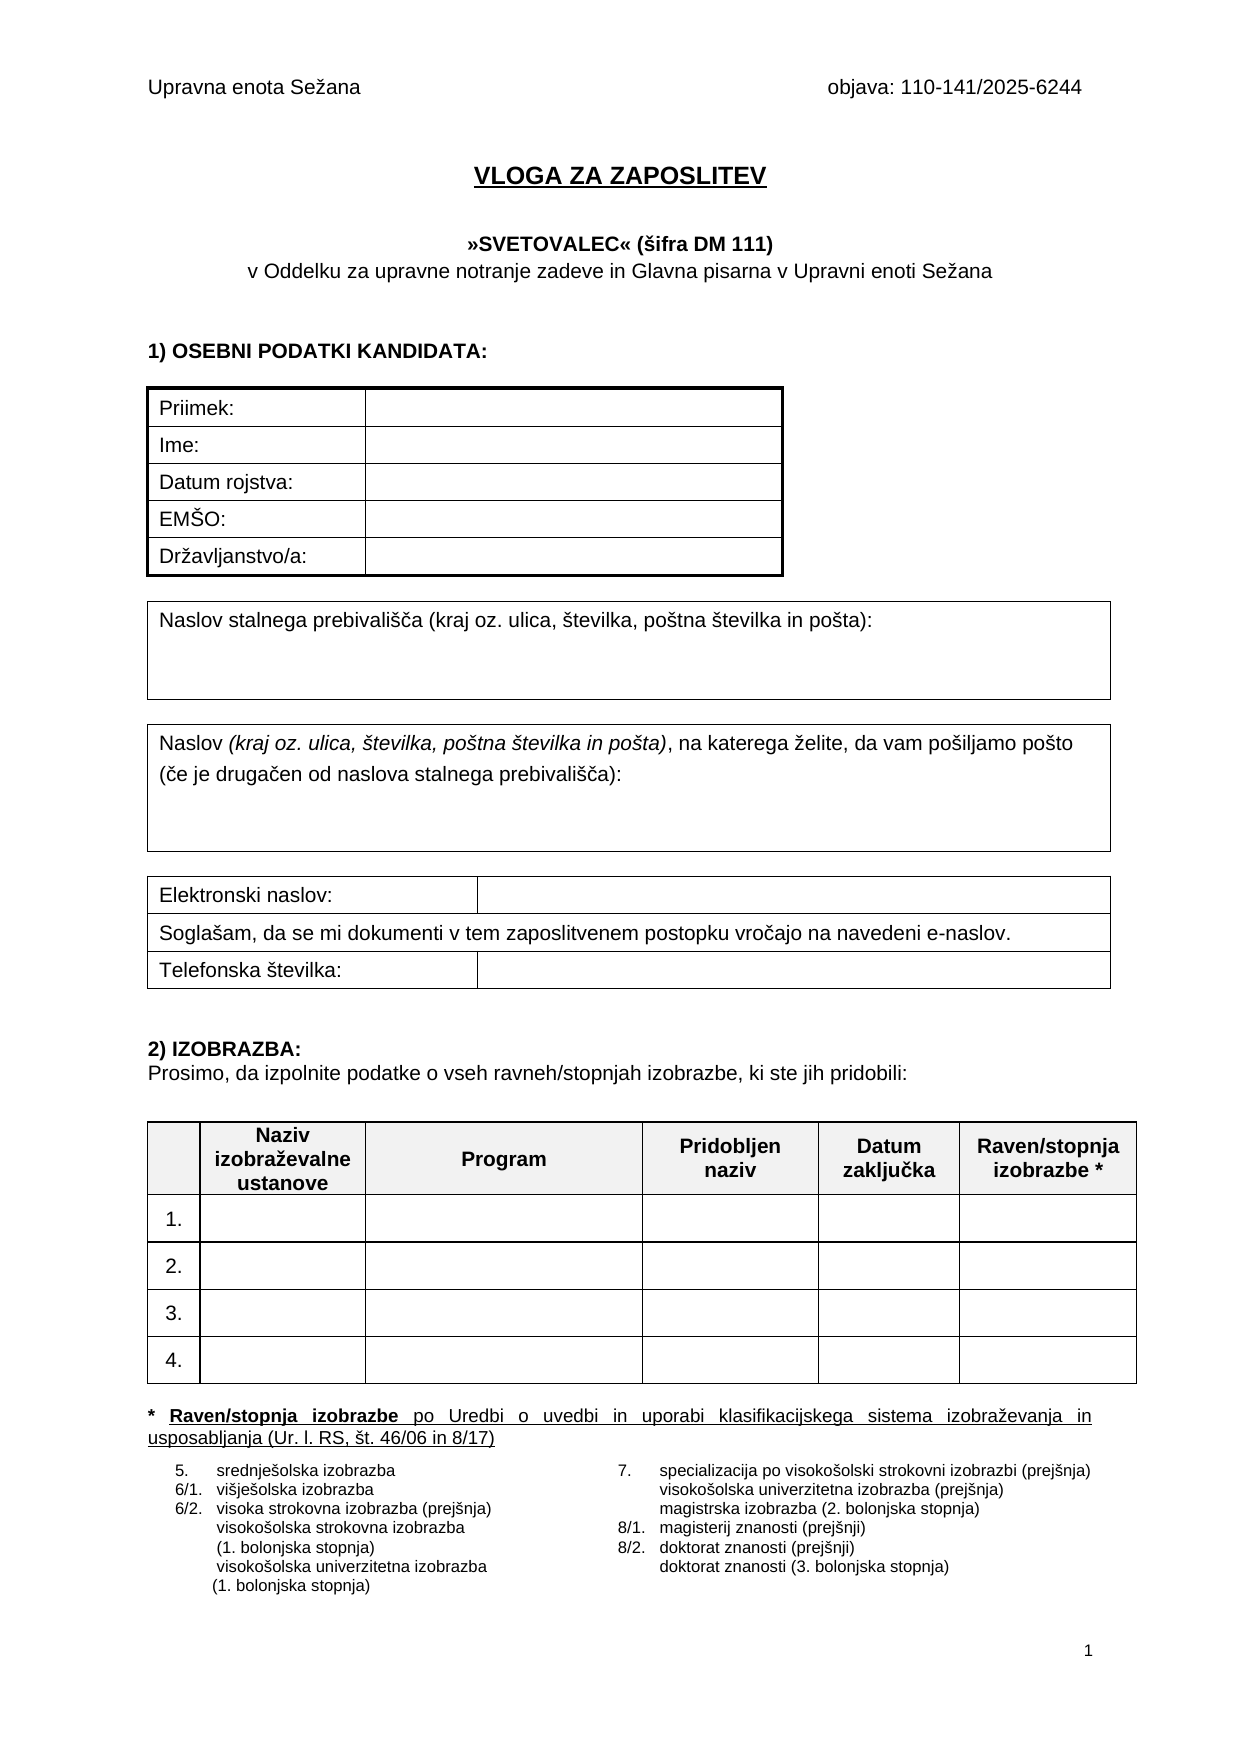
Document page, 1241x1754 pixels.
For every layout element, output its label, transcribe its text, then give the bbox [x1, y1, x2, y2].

table_cell [366, 427, 781, 463]
table_cell [643, 1290, 818, 1336]
table_cell [819, 1243, 959, 1288]
table_cell [960, 1290, 1136, 1336]
table_cell [201, 1290, 365, 1336]
table_cell [478, 952, 1110, 988]
table_cell [960, 1195, 1136, 1241]
table_header Naziv izobraževalne ustanove [201, 1123, 365, 1194]
table_cell [643, 1337, 818, 1383]
table_cell [366, 1337, 642, 1383]
table_cell Telefonska številka: [148, 952, 477, 988]
table_cell [819, 1337, 959, 1383]
text »SVETOVALEC« (šifra DM 111) [148, 228, 1093, 256]
table_cell [819, 1290, 959, 1336]
table_cell [819, 1195, 959, 1241]
table_cell [643, 1195, 818, 1241]
table_cell Datum rojstva: [149, 464, 365, 500]
table_header Program [366, 1123, 642, 1194]
table_header Priimek: [149, 390, 365, 426]
table_cell [366, 501, 781, 537]
table_header Datum zaključka [819, 1123, 959, 1194]
table_cell Soglašam, da se mi dokumenti v tem zaposlitvenem postopku vročajo na navedeni e-naslov. [148, 914, 1110, 951]
table_cell EMŠO: [149, 501, 365, 537]
table_cell [366, 1195, 642, 1241]
table_cell Ime: [149, 427, 365, 463]
table_cell [643, 1243, 818, 1288]
text 1) OSEBNI PODATKI KANDIDATA: [148, 338, 1093, 362]
table_cell [201, 1195, 365, 1241]
table_header [478, 877, 1110, 913]
table_cell [366, 538, 781, 574]
table_cell Državljanstvo/a: [149, 538, 365, 574]
table_header Naslov stalnega prebivališča (kraj oz. ulica, številka, poštna številka in pošta): [148, 602, 1110, 699]
table_header [366, 390, 781, 426]
table_header Naslov (kraj oz. ulica, številka, poštna številka in pošta), na katerega želite, da vam pošiljamo pošto (če je drugačen od naslova stalnega prebivališča): [148, 725, 1110, 851]
table_cell 1. [148, 1195, 199, 1241]
table_cell [201, 1243, 365, 1288]
text v Oddelku za upravne notranje zadeve in Glavna pisarna v Upravni enoti Sežana [148, 256, 1093, 283]
table_cell [366, 464, 781, 500]
table_cell [366, 1290, 642, 1336]
table_cell [960, 1337, 1136, 1383]
table_header Elektronski naslov: [148, 877, 477, 913]
text VLOGA ZA ZAPOSLITEV [148, 161, 1093, 190]
table_cell 3. [148, 1290, 199, 1336]
table_cell [201, 1337, 365, 1383]
table_header [148, 1123, 199, 1194]
table_cell [960, 1243, 1136, 1288]
table_cell [366, 1243, 642, 1288]
table_header 7. specializacija po visokošolski strokovni izobrazbi (prejšnja) visokošolska univerzitetna izobrazba (prejšnja) magistrska izobrazba (2. bolonjska stopnja) 8/1. magisterij znanosti (prejšnji) 8/2. doktorat znanosti (prejšnji) doktorat znanosti (3. bolonjska stopnja) [606, 1461, 1123, 1595]
text 2) IZOBRAZBA: [148, 1037, 1093, 1061]
table_header Pridobljen naziv [643, 1123, 818, 1194]
table_cell 4. [148, 1337, 199, 1383]
table_header Raven/stopnja izobrazbe * [960, 1123, 1136, 1194]
table_cell 2. [148, 1243, 199, 1288]
text Prosimo, da izpolnite podatke o vseh ravneh/stopnjah izobrazbe, ki ste jih pridobili: [148, 1061, 1093, 1085]
text * Raven/stopnja izobrazbe po Uredbi o uvedbi in uporabi klasifikacijskega sistema izobraževanja in usposabljanja (Ur. l. RS, št. 46/06 in 8/17) [148, 1405, 1093, 1448]
table_header 5. srednješolska izobrazba 6/1. višješolska izobrazba 6/2. visoka strokovna izobrazba (prejšnja) visokošolska strokovna izobrazba (1. bolonjska stopnja) visokošolska univerzitetna izobrazba (1. bolonjska stopnja) [159, 1461, 606, 1595]
